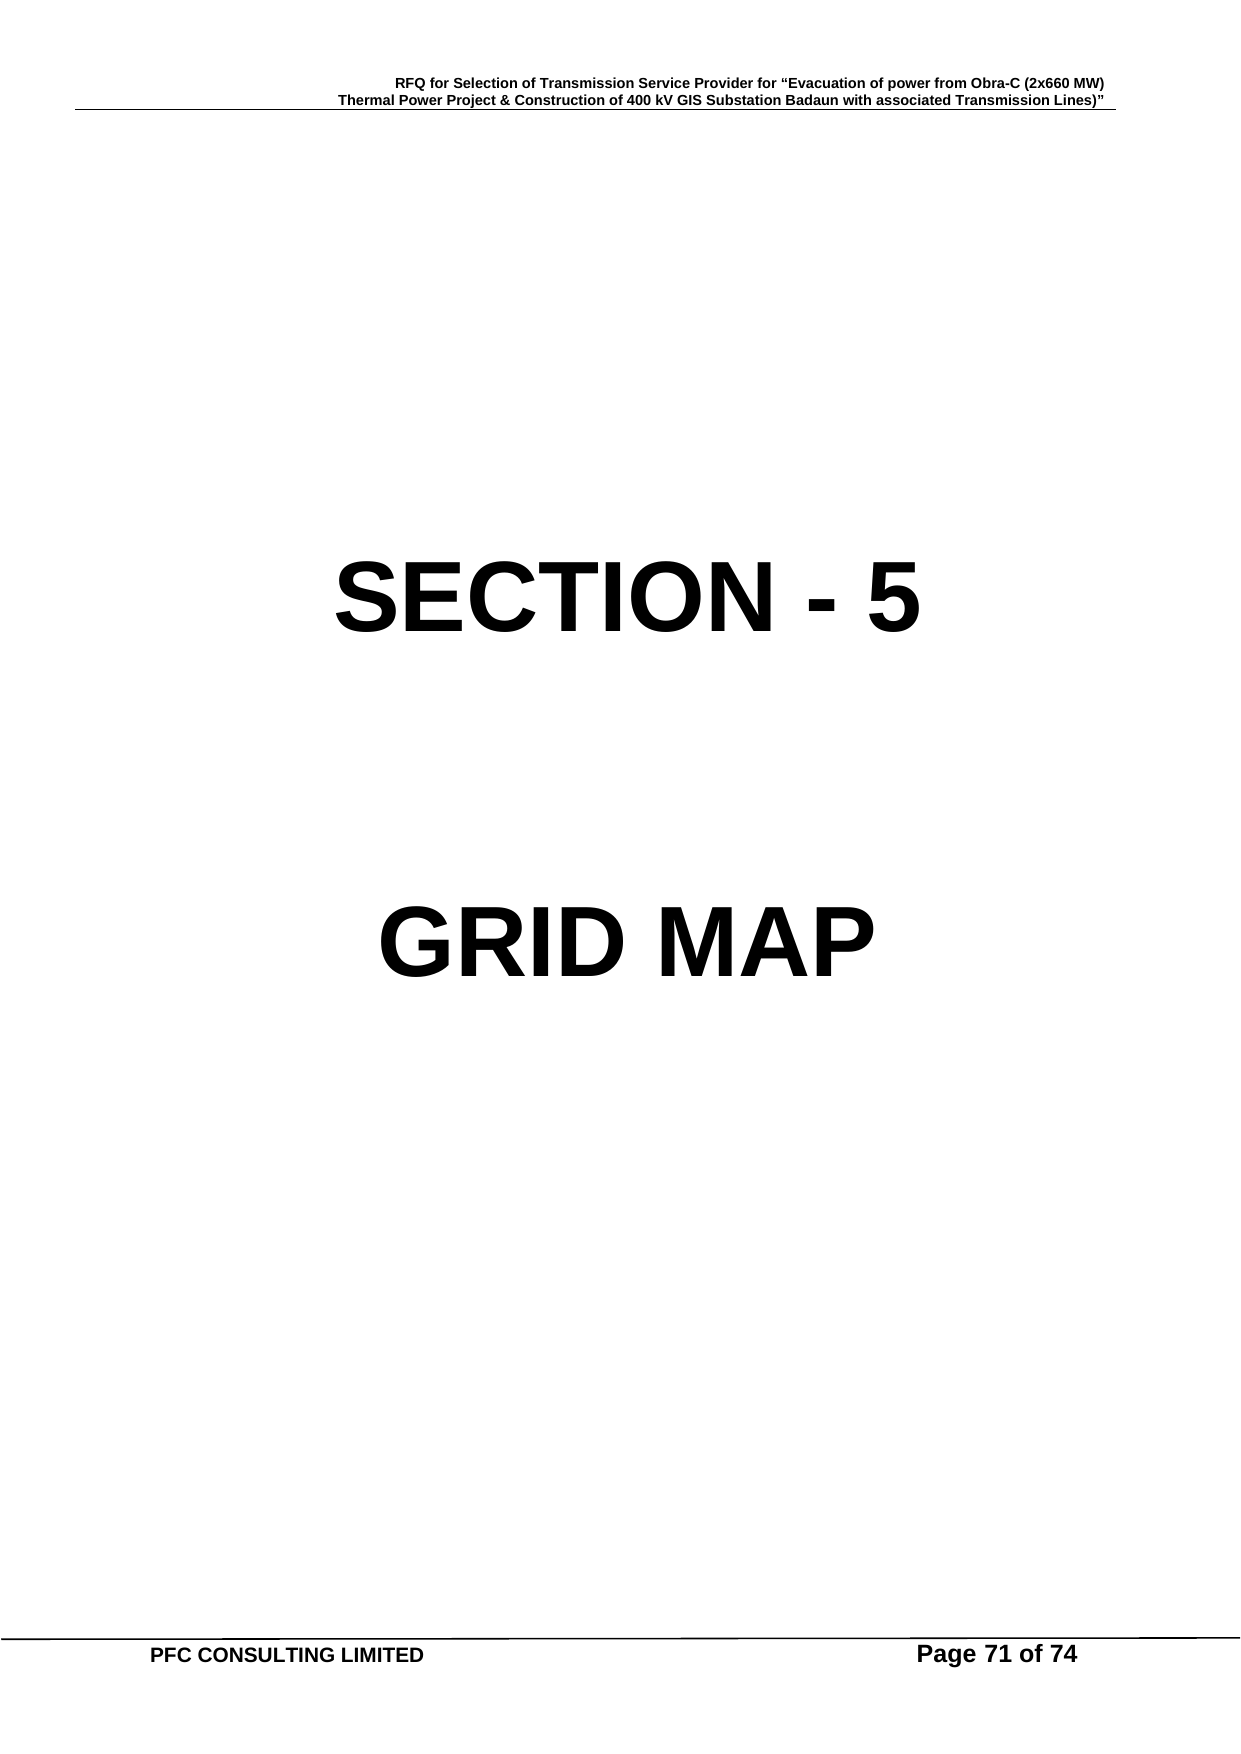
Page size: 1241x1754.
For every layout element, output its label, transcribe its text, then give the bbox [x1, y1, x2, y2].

text GRID MAP [150, 883, 1105, 998]
list SECTION - 5 [150, 538, 1105, 653]
